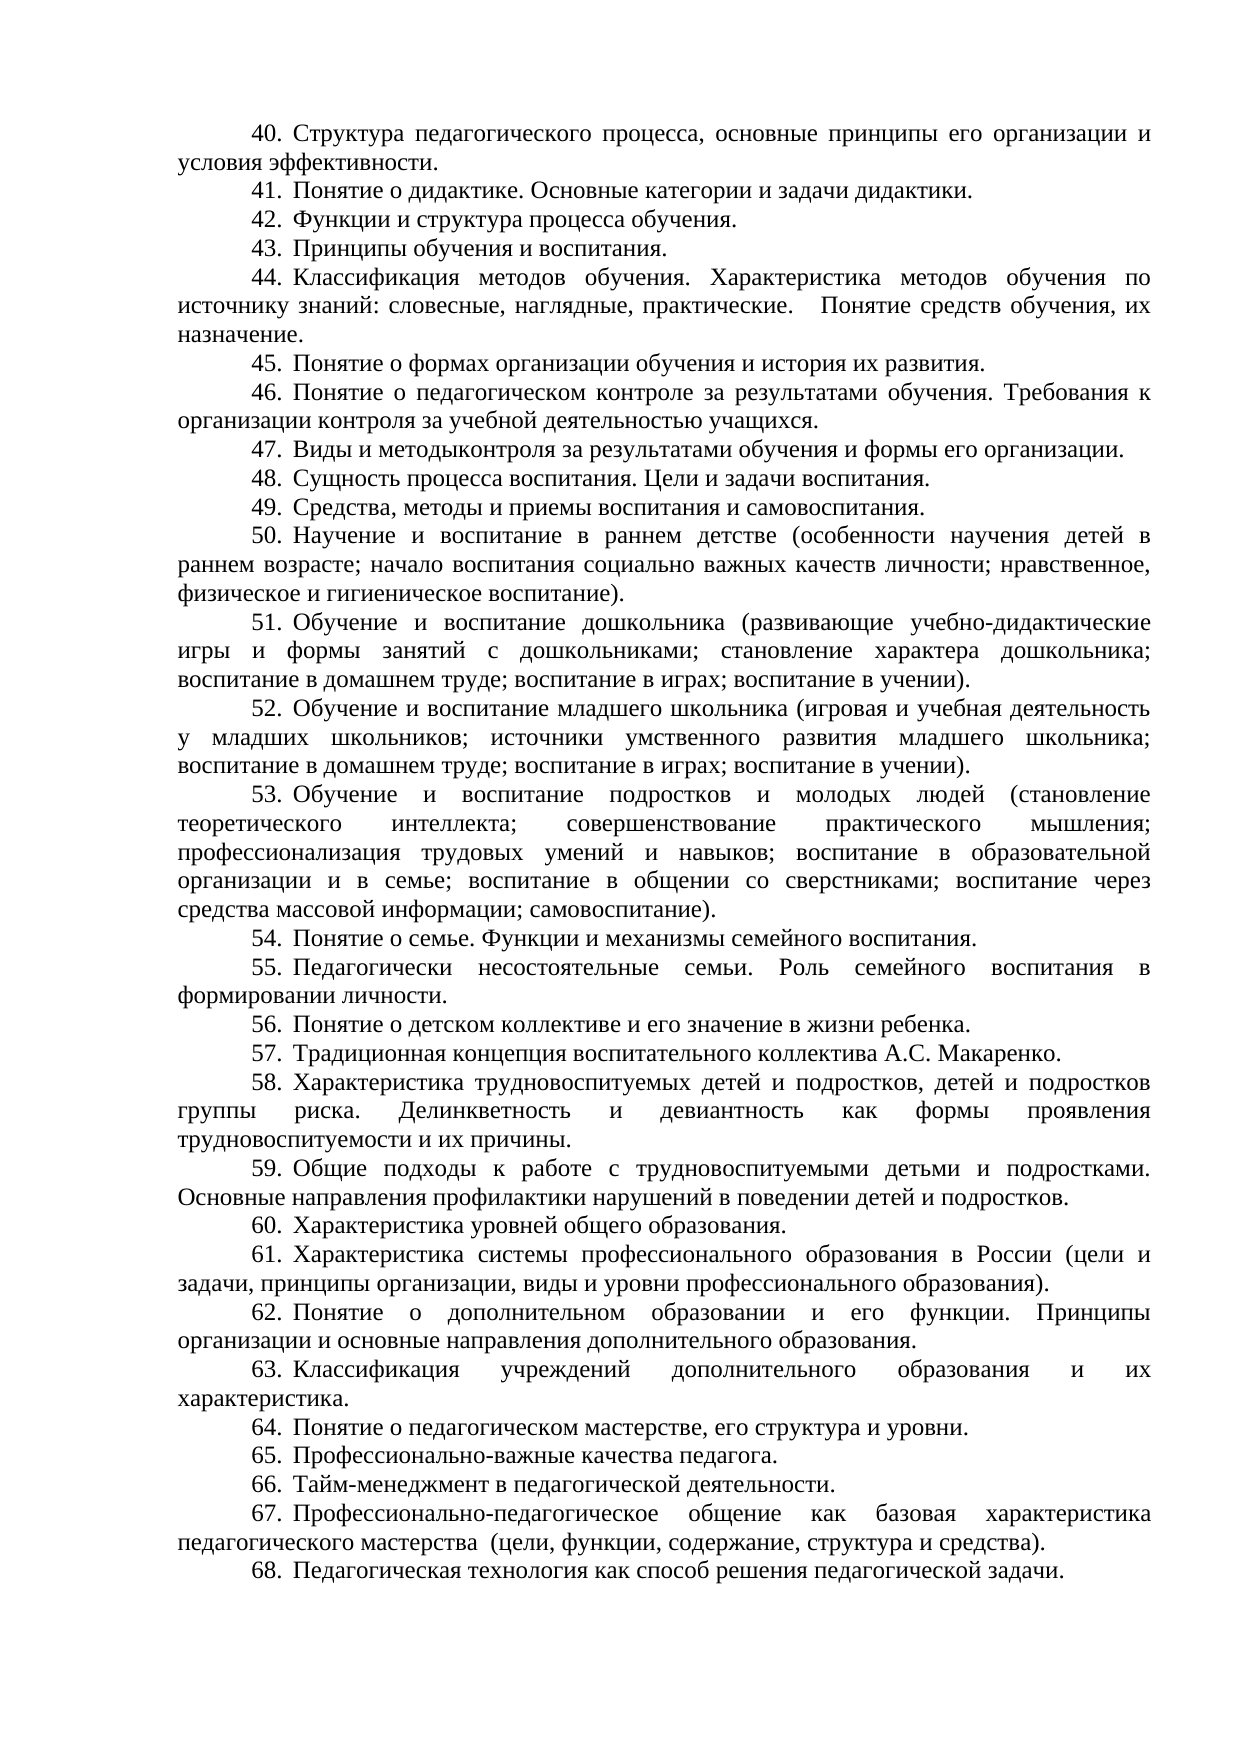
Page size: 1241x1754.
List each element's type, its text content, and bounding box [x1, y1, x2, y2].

list Понятие о детском коллективе и его значение в жизни ребенка. [177, 1009, 1152, 1038]
list Виды и методыконтроля за результатами обучения и формы его организации. [177, 434, 1152, 463]
list Профессионально-важные качества педагога. [177, 1441, 1152, 1469]
list Характеристика трудновоспитуемых детей и подростков, детей и подростков группы риска. Делинкветность и девиантность как формы проявления трудновоспитуемости и их причины. [177, 1067, 1152, 1153]
list Понятие о педагогическом контроле за результатами обучения. Требования к организации контроля за учебной деятельностью учащихся. [177, 377, 1152, 434]
list Классификация учреждений дополнительного образования и их характеристика. [177, 1354, 1152, 1412]
list Профессионально-педагогическое общение как базовая характеристика педагогического мастерства (цели, функции, содержание, структура и средства). [177, 1498, 1152, 1556]
list Обучение и воспитание младшего школьника (игровая и учебная деятельность у младших школьников; источники умственного развития младшего школьника; воспитание в домашнем труде; воспитание в играх; воспитание в учении). [177, 693, 1152, 779]
list Средства, методы и приемы воспитания и самовоспитания. [177, 492, 1152, 521]
list Понятие о семье. Функции и механизмы семейного воспитания. [177, 923, 1152, 952]
list Понятие о педагогическом мастерстве, его структура и уровни. [177, 1412, 1152, 1441]
list Функции и структура процесса обучения. [177, 204, 1152, 233]
list Характеристика уровней общего образования. [177, 1211, 1152, 1239]
list Научение и воспитание в раннем детстве (особенности научения детей в раннем возрасте; начало воспитания социально важных качеств личности; нравственное, физическое и гигиеническое воспитание). [177, 521, 1152, 607]
list Традиционная концепция воспитательного коллектива А.С. Макаренко. [177, 1038, 1152, 1067]
list Классификация методов обучения. Характеристика методов обучения по источнику знаний: словесные, наглядные, практические. Понятие средств обучения, их назначение. [177, 262, 1152, 348]
list Педагогическая технология как способ решения педагогической задачи. [177, 1556, 1152, 1584]
list Понятие о формах организации обучения и история их развития. [177, 348, 1152, 377]
list Педагогически несостоятельные семьи. Роль семейного воспитания в формировании личности. [177, 952, 1152, 1009]
list Обучение и воспитание дошкольника (развивающие учебно-дидактические игры и формы занятий с дошкольниками; становление характера дошкольника; воспитание в домашнем труде; воспитание в играх; воспитание в учении). [177, 607, 1152, 693]
list Структура педагогического процесса, основные принципы его организации и условия эффективности. [177, 118, 1152, 176]
list Принципы обучения и воспитания. [177, 233, 1152, 262]
list Общие подходы к работе с трудновоспитуемыми детьми и подростками. Основные направления профилактики нарушений в поведении детей и подростков. [177, 1153, 1152, 1211]
list Тайм-менеджмент в педагогической деятельности. [177, 1469, 1152, 1498]
list Понятие о дополнительном образовании и его функции. Принципы организации и основные направления дополнительного образования. [177, 1297, 1152, 1354]
list Понятие о дидактике. Основные категории и задачи дидактики. [177, 176, 1152, 204]
list Сущность процесса воспитания. Цели и задачи воспитания. [177, 463, 1152, 492]
list Характеристика системы профессионального образования в России (цели и задачи, принципы организации, виды и уровни профессионального образования). [177, 1239, 1152, 1297]
list Обучение и воспитание подростков и молодых людей (становление теоретического интеллекта; совершенствование практического мышления; профессионализация трудовых умений и навыков; воспитание в образовательной организации и в семье; воспитание в общении со сверстниками; воспитание через средства массовой информации; самовоспитание). [177, 779, 1152, 923]
